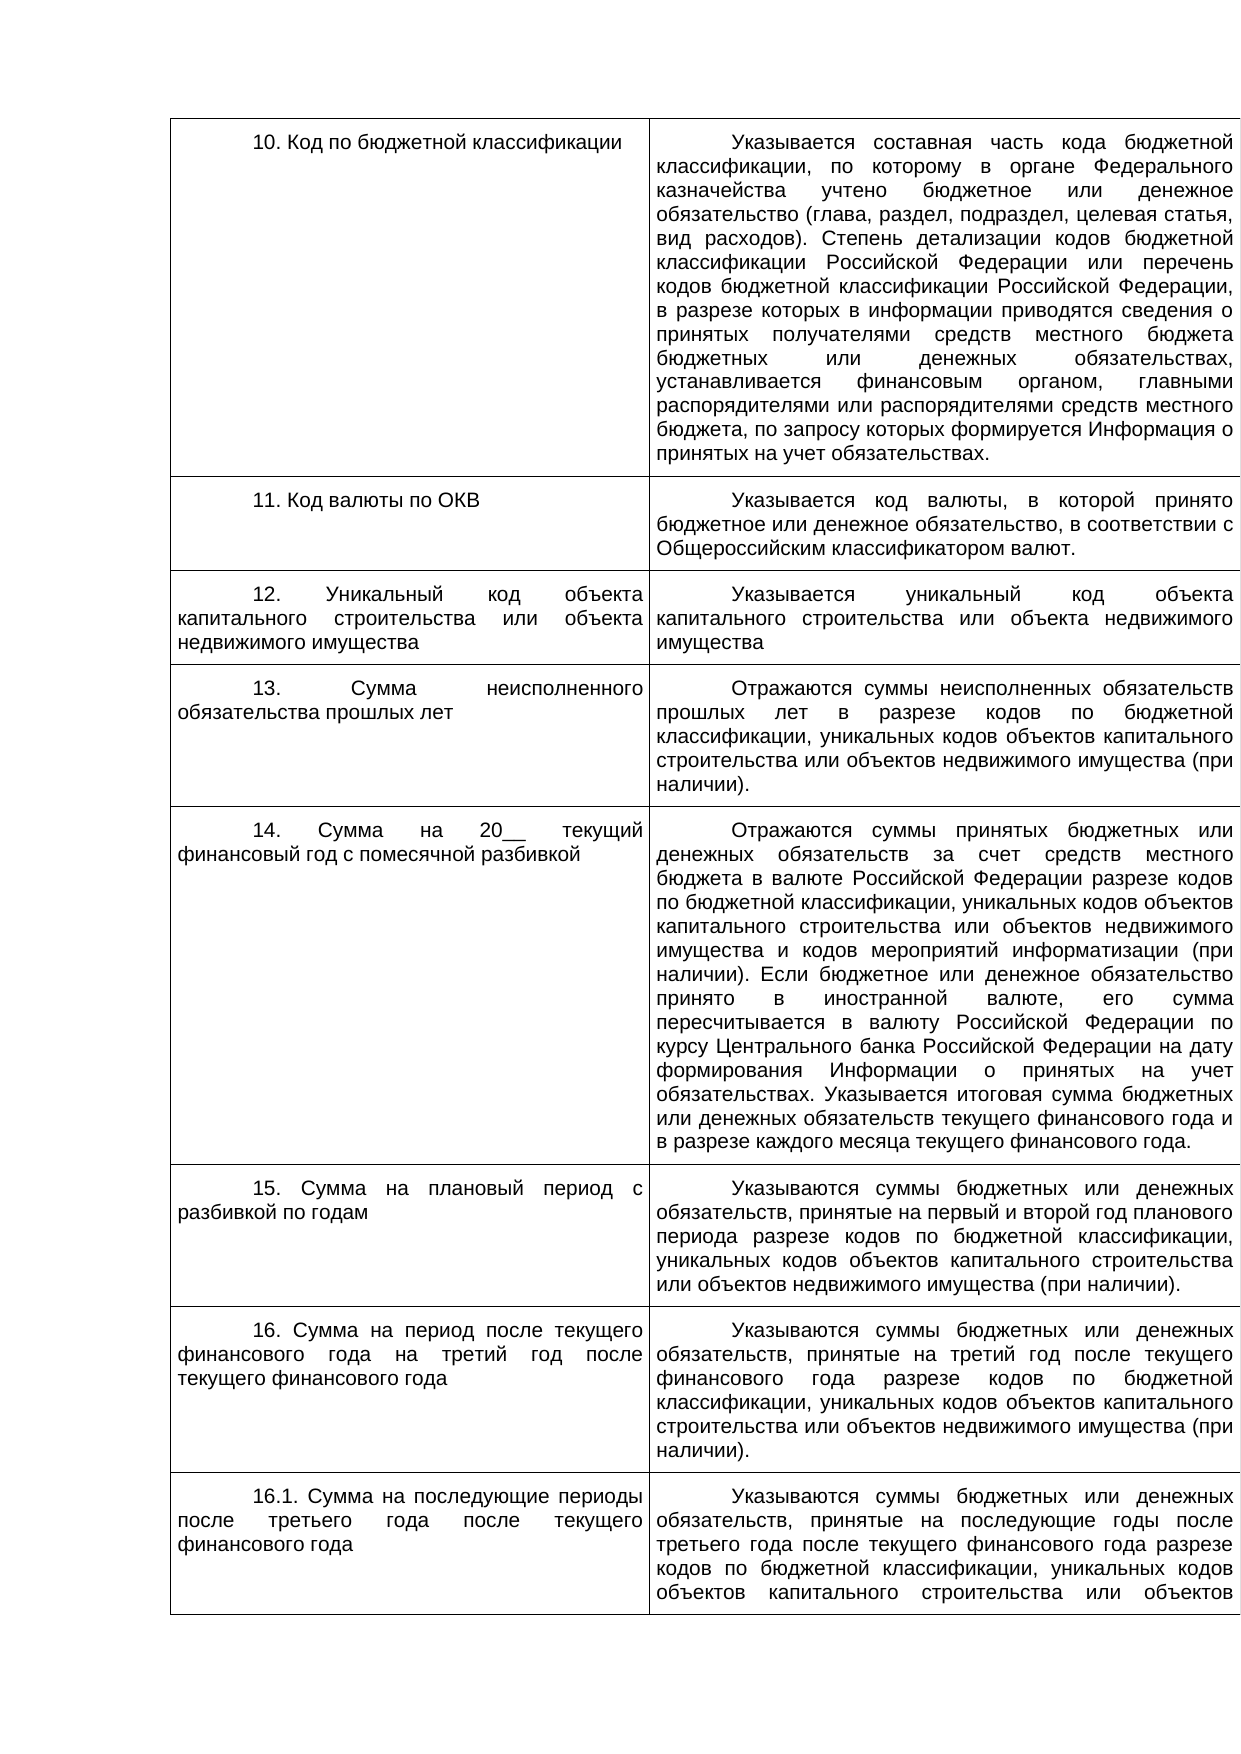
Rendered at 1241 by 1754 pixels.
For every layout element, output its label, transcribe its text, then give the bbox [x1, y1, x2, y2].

table_cell Указывается уникальный код объекта капитального строительства или объекта недвижимого имущества [650, 571, 1240, 664]
table_cell 12. Уникальный код объекта капитального строительства или объекта недвижимого имущества [171, 571, 649, 664]
table_cell Указывается код валюты, в которой принято бюджетное или денежное обязательство, в соответствии с Общероссийским классификатором валют. [650, 477, 1240, 570]
table_cell Отражаются суммы принятых бюджетных или денежных обязательств за счет средств местного бюджета в валюте Российской Федерации разрезе кодов по бюджетной классификации, уникальных кодов объектов капитального строительства или объектов недвижимого имущества и кодов мероприятий информатизации (при наличии). Если бюджетное или денежное обязательство принято в иностранной валюте, его сумма пересчитывается в валюту Российской Федерации по курсу Центрального банка Российской Федерации на дату формирования Информации о принятых на учет обязательствах. Указывается итоговая сумма бюджетных или денежных обязательств текущего финансового года и в разрезе каждого месяца текущего финансового года. [650, 807, 1240, 1164]
table_cell 14. Сумма на 20__ текущий финансовый год с помесячной разбивкой [171, 807, 649, 1164]
table_cell 16. Сумма на период после текущего финансового года на третий год после текущего финансового года [171, 1307, 649, 1472]
table_cell Указывается составная часть кода бюджетной классификации, по которому в органе Федерального казначейства учтено бюджетное или денежное обязательство (глава, раздел, подраздел, целевая статья, вид расходов). Степень детализации кодов бюджетной классификации Российской Федерации или перечень кодов бюджетной классификации Российской Федерации, в разрезе которых в информации приводятся сведения о принятых получателями средств местного бюджета бюджетных или денежных обязательствах, устанавливается финансовым органом, главными распорядителями или распорядителями средств местного бюджета, по запросу которых формируется Информация о принятых на учет обязательствах. [650, 119, 1240, 476]
table_cell 11. Код валюты по ОКВ [171, 477, 649, 570]
table_cell Указываются суммы бюджетных или денежных обязательств, принятые на третий год после текущего финансового года разрезе кодов по бюджетной классификации, уникальных кодов объектов капитального строительства или объектов недвижимого имущества (при наличии). [650, 1307, 1240, 1472]
table_cell Указываются суммы бюджетных или денежных обязательств, принятые на первый и второй год планового периода разрезе кодов по бюджетной классификации, уникальных кодов объектов капитального строительства или объектов недвижимого имущества (при наличии). [650, 1165, 1240, 1306]
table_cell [650, 1473, 1240, 1614]
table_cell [171, 1473, 649, 1614]
table_cell Отражаются суммы неисполненных обязательств прошлых лет в разрезе кодов по бюджетной классификации, уникальных кодов объектов капитального строительства или объектов недвижимого имущества (при наличии). [650, 665, 1240, 806]
table_cell 15. Сумма на плановый период с разбивкой по годам [171, 1165, 649, 1306]
table_cell 13. Сумма неисполненного обязательства прошлых лет [171, 665, 649, 806]
table_cell 10. Код по бюджетной классификации [171, 119, 649, 476]
